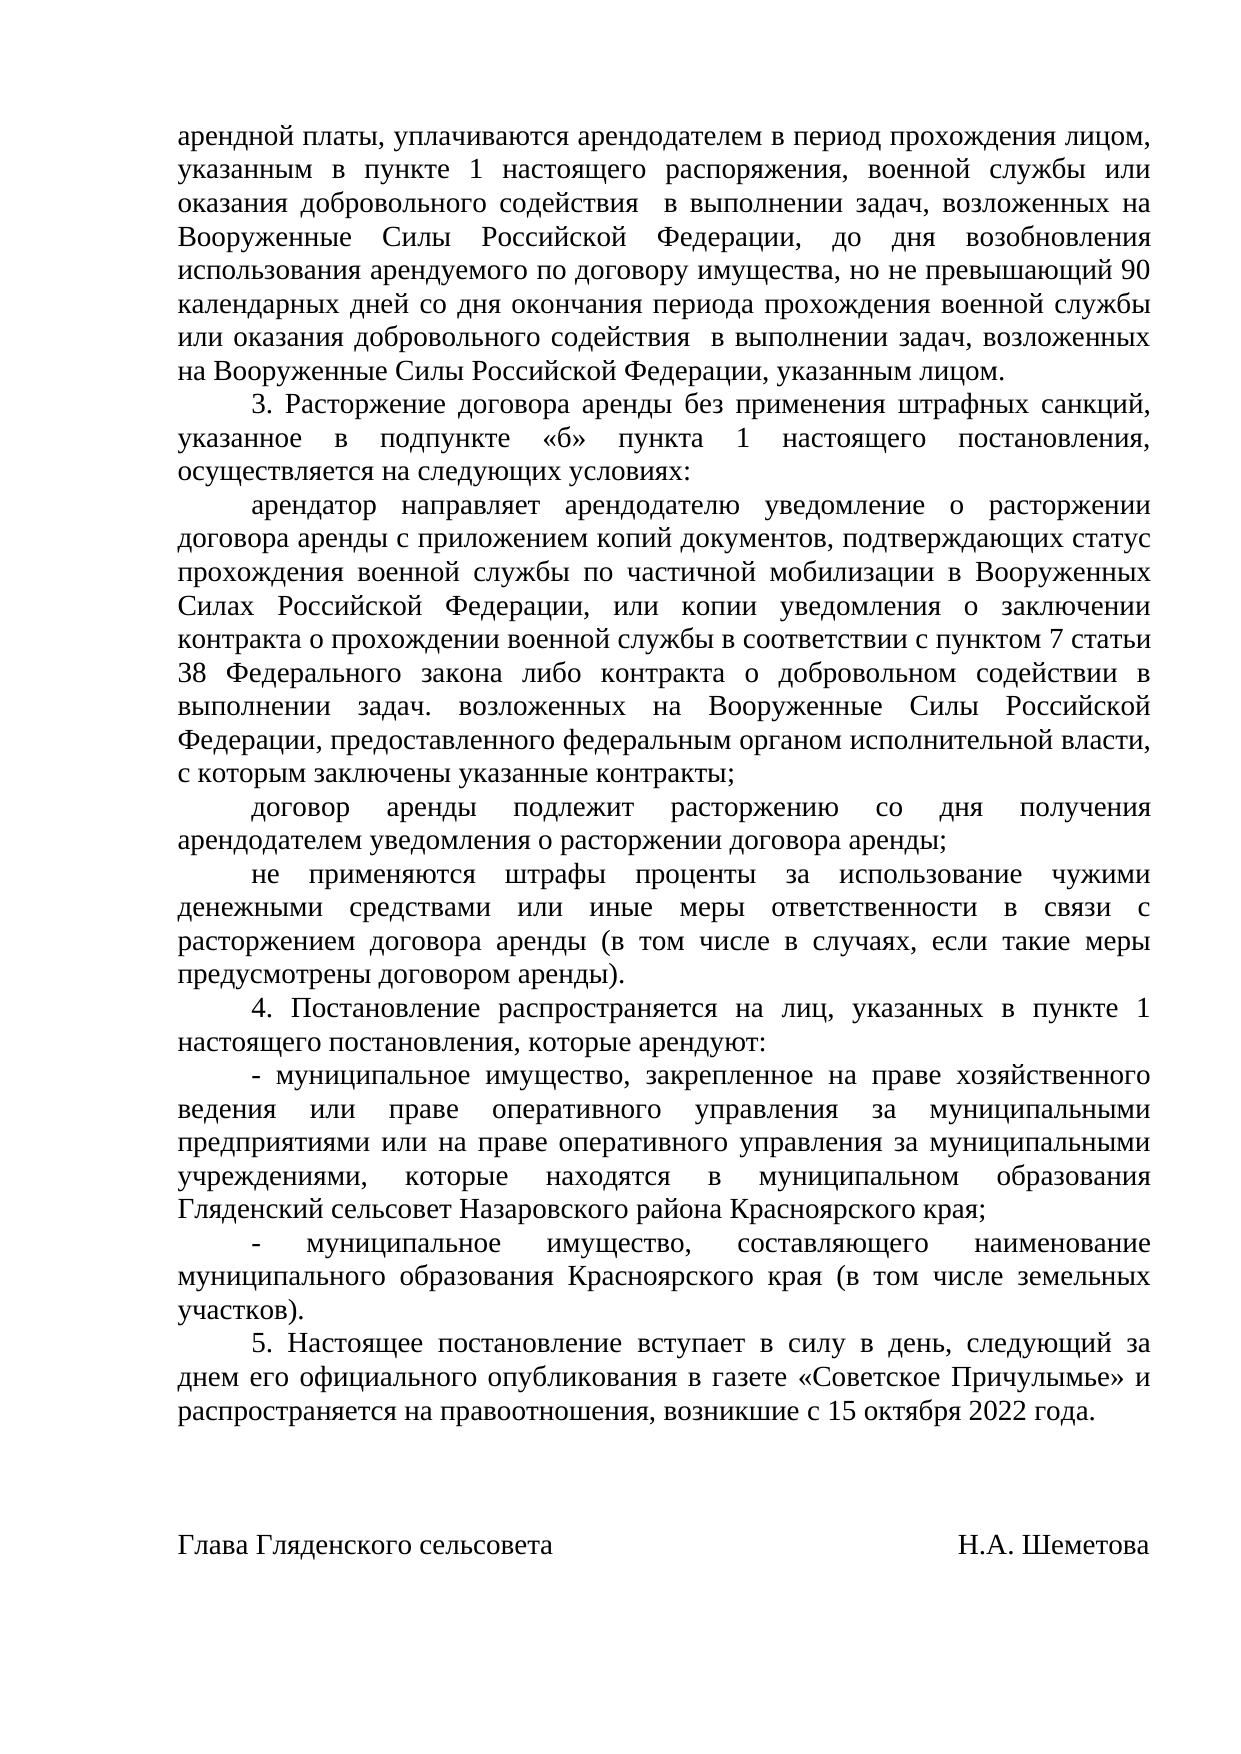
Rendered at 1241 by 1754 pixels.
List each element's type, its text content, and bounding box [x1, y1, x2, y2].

text 3. Расторжение договора аренды без применения штрафных санкций, указанное в подпункте «б» пункта 1 настоящего постановления, осуществляется на следующих условиях: [177, 386, 1152, 487]
text - муниципальное имущество, закрепленное на праве хозяйственного ведения или праве оперативного управления за муниципальными предприятиями или на праве оперативного управления за муниципальными учреждениями, которые находятся в муниципальном образования Гляденский сельсовет Назаровского района Красноярского края; [177, 1057, 1152, 1225]
text 4. Постановление распространяется на лиц, указанных в пункте 1 настоящего постановления, которые арендуют: [177, 990, 1152, 1057]
text - муниципальное имущество, составляющего наименование муниципального образования Красноярского края (в том числе земельных участков). [177, 1225, 1152, 1326]
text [177, 118, 1152, 386]
text не применяются штрафы проценты за использование чужими денежными средствами или иные меры ответственности в связи с расторжением договора аренды (в том числе в случаях, если такие меры предусмотрены договором аренды). [177, 856, 1152, 990]
text 5. Настоящее постановление вступает в силу в день, следующий за днем его официального опубликования в газете «Советское Причулымье» и распространяется на правоотношения, возникшие с 15 октября 2022 года. [177, 1326, 1152, 1426]
text арендатор направляет арендодателю уведомление о расторжении договора аренды с приложением копий документов, подтверждающих статус прохождения военной службы по частичной мобилизации в Вооруженных Силах Российской Федерации, или копии уведомления о заключении контракта о прохождении военной службы в соответствии с пунктом 7 статьи 38 Федерального закона либо контракта о добровольном содействии в выполнении задач. возложенных на Вооруженные Силы Российской Федерации, предоставленного федеральным органом исполнительной власти, с которым заключены указанные контракты; [177, 487, 1152, 789]
text Глава Гляденского сельсовета Н.А. Шеметова [177, 1527, 1152, 1560]
text договор аренды подлежит расторжению со дня получения арендодателем уведомления о расторжении договора аренды; [177, 789, 1152, 856]
